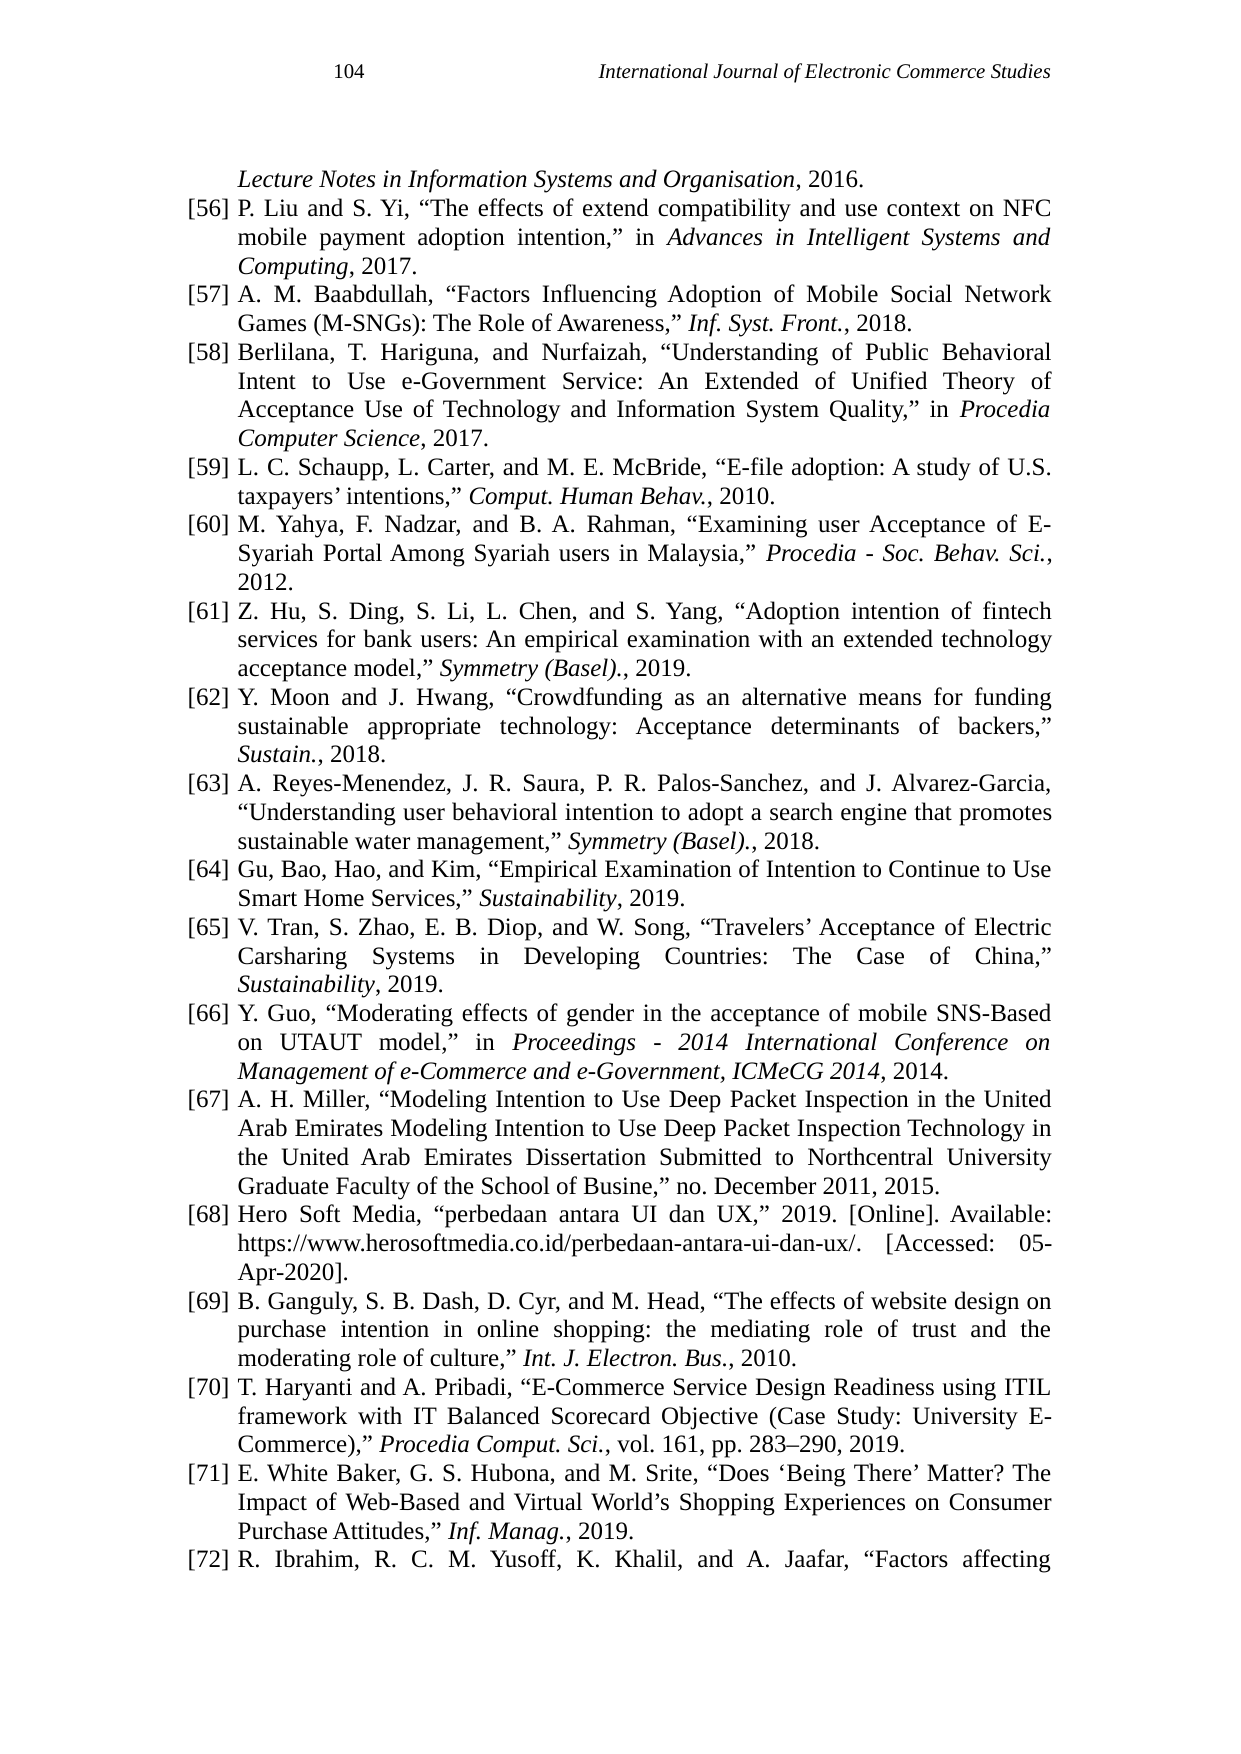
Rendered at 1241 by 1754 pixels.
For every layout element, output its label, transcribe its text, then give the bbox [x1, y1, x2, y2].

text [57] A. M. Baabdullah, “Factors Influencing Adoption of Mobile Social Network Games (M-SNGs): The Role of Awareness,” Inf. Syst. Front., 2018. [187, 279, 1053, 337]
text [69] B. Ganguly, S. B. Dash, D. Cyr, and M. Head, “The effects of website design on purchase intention in online shopping: the mediating role of trust and the moderating role of culture,” Int. J. Electron. Bus., 2010. [187, 1286, 1053, 1372]
text [56] P. Liu and S. Yi, “The effects of extend compatibility and use context on NFC mobile payment adoption intention,” in Advances in Intelligent Systems and Computing, 2017. [187, 193, 1053, 279]
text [187, 1544, 1053, 1573]
text [60] M. Yahya, F. Nadzar, and B. A. Rahman, “Examining user Acceptance of E-Syariah Portal Among Syariah users in Malaysia,” Procedia - Soc. Behav. Sci., 2012. [187, 509, 1053, 596]
text [58] Berlilana, T. Hariguna, and Nurfaizah, “Understanding of Public Behavioral Intent to Use e-Government Service: An Extended of Unified Theory of Acceptance Use of Technology and Information System Quality,” in Procedia Computer Science, 2017. [187, 337, 1053, 452]
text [187, 164, 1053, 193]
text [65] V. Tran, S. Zhao, E. B. Diop, and W. Song, “Travelers’ Acceptance of Electric Carsharing Systems in Developing Countries: The Case of China,” Sustainability, 2019. [187, 912, 1053, 998]
text [63] A. Reyes-Menendez, J. R. Saura, P. R. Palos-Sanchez, and J. Alvarez-Garcia, “Understanding user behavioral intention to adopt a search engine that promotes sustainable water management,” Symmetry (Basel)., 2018. [187, 768, 1053, 854]
text [61] Z. Hu, S. Ding, S. Li, L. Chen, and S. Yang, “Adoption intention of fintech services for bank users: An empirical examination with an extended technology acceptance model,” Symmetry (Basel)., 2019. [187, 596, 1053, 682]
text [71] E. White Baker, G. S. Hubona, and M. Srite, “Does ‘Being There’ Matter? The Impact of Web-Based and Virtual World’s Shopping Experiences on Consumer Purchase Attitudes,” Inf. Manag., 2019. [187, 1458, 1053, 1544]
text [70] T. Haryanti and A. Pribadi, “E-Commerce Service Design Readiness using ITIL framework with IT Balanced Scorecard Objective (Case Study: University E-Commerce),” Procedia Comput. Sci., vol. 161, pp. 283–290, 2019. [187, 1372, 1053, 1458]
text [62] Y. Moon and J. Hwang, “Crowdfunding as an alternative means for funding sustainable appropriate technology: Acceptance determinants of backers,” Sustain., 2018. [187, 682, 1053, 768]
text [68] Hero Soft Media, “perbedaan antara UI dan UX,” 2019. [Online]. Available: https://www.herosoftmedia.co.id/perbedaan-antara-ui-dan-ux/. [Accessed: 05-Apr-2020]. [187, 1199, 1053, 1286]
text [66] Y. Guo, “Moderating effects of gender in the acceptance of mobile SNS-Based on UTAUT model,” in Proceedings - 2014 International Conference on Management of e-Commerce and e-Government, ICMeCG 2014, 2014. [187, 998, 1053, 1084]
text [67] A. H. Miller, “Modeling Intention to Use Deep Packet Inspection in the United Arab Emirates Modeling Intention to Use Deep Packet Inspection Technology in the United Arab Emirates Dissertation Submitted to Northcentral University Graduate Faculty of the School of Busine,” no. December 2011, 2015. [187, 1084, 1053, 1199]
text [64] Gu, Bao, Hao, and Kim, “Empirical Examination of Intention to Continue to Use Smart Home Services,” Sustainability, 2019. [187, 854, 1053, 912]
text [59] L. C. Schaupp, L. Carter, and M. E. McBride, “E-file adoption: A study of U.S. taxpayers’ intentions,” Comput. Human Behav., 2010. [187, 452, 1053, 509]
